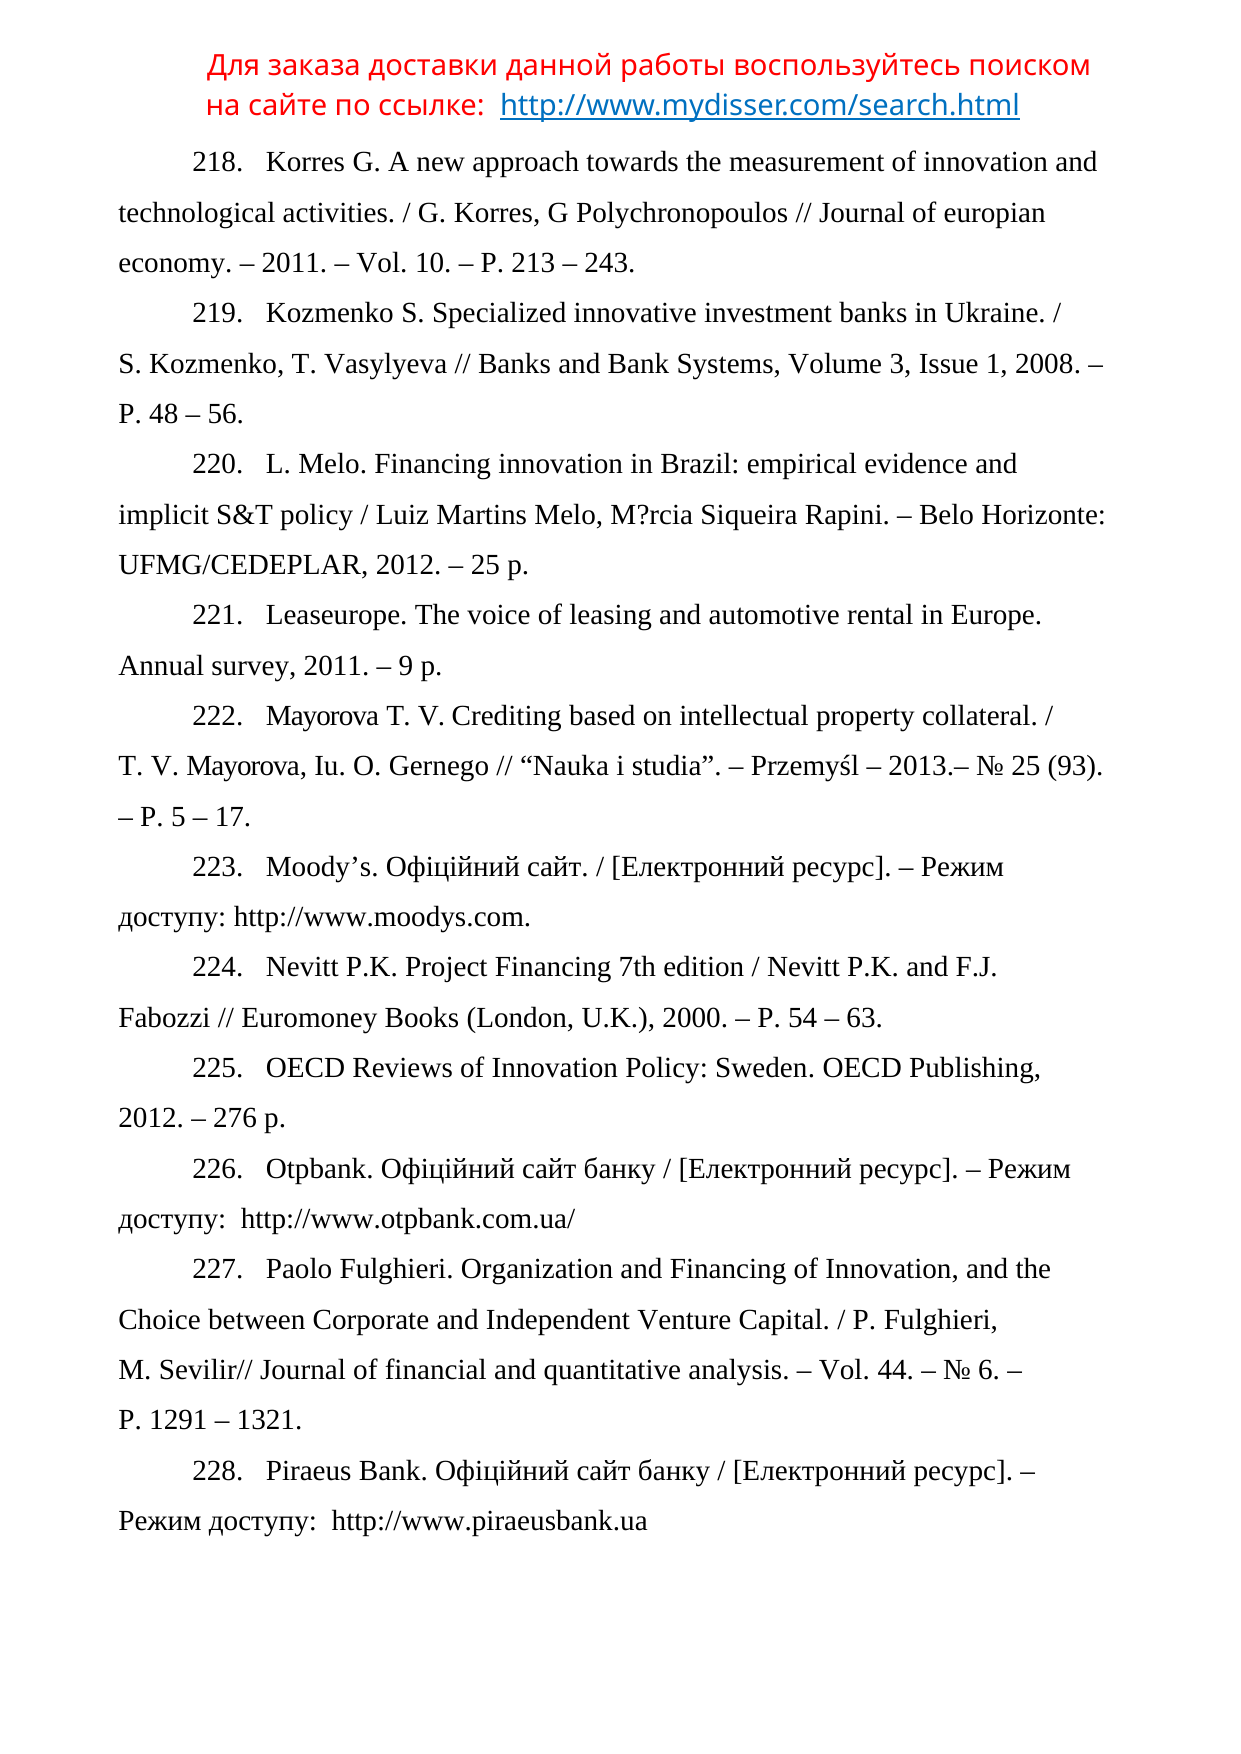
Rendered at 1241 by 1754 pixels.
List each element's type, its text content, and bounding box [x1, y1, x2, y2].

list Piraeus Bank. Офіційний сайт банку / [Електронний ресурс]. – Режим доступу: http://www.piraeusbank.ua [118, 1453, 1107, 1537]
list OECD Reviews of Innovation Policy: Sweden. OECD Publishing, 2012. – 276 p. [118, 1050, 1107, 1134]
list Nevitt P.K. Project Financing 7th edition / Nevitt P.K. and F.J. Fabozzi // Euromoney Books (London, U.K.), 2000. – Р. 54 – 63. [118, 949, 1107, 1033]
list Korres G. A new approach towards the measurement of innovation and technological activities. / G. Korres, G Polychronopoulos // Journal of europian economy. – 2011. – Vol. 10. – P. 213 – 243. [118, 144, 1107, 279]
list Kozmenko S. Specialized innovative investment banks in Ukraine. / S. Kozmenko, T. Vasylyeva // Banks and Bank Systems, Volume 3, Issue 1, 2008. – P. 48 – 56. [118, 296, 1107, 430]
list Moody’s. Офіційний сайт. / [Електронний ресурс]. – Режим доступу: http://www.moodys.com. [118, 849, 1107, 933]
list Leaseurope. The voice of leasing and automotive rental in Europe. Annual survey, 2011. – 9 p. [118, 597, 1107, 681]
list Mayorova T. V. Crediting based on intellectual property collateral. / T. V. Mayorova, Iu. O. Gernego // “Nauka i studia”. – Przemyśl – 2013.– № 25 (93). – P. 5 – 17. [118, 698, 1107, 832]
list Paolo Fulghieri. Organization and Financing of Innovation, and the Choice between Corporate and Independent Venture Capital. / P. Fulghieri, M. Sevilir// Journal of financial and quantitative analysis. – Vol. 44. – № 6. – P. 1291 – 1321. [118, 1251, 1107, 1436]
list L. Melo. Financing innovation in Brazil: empirical evidence and implicit S&T policy / Luiz Martins Melo, M?rcia Siqueira Rapini. – Belo Horizonte: UFMG/CEDEPLAR, 2012. – 25 p. [118, 446, 1107, 581]
list Otpbank. Офіційний сайт банку / [Електронний ресурс]. – Режим доступу: http://www.otpbank.com.ua/ [118, 1151, 1107, 1235]
